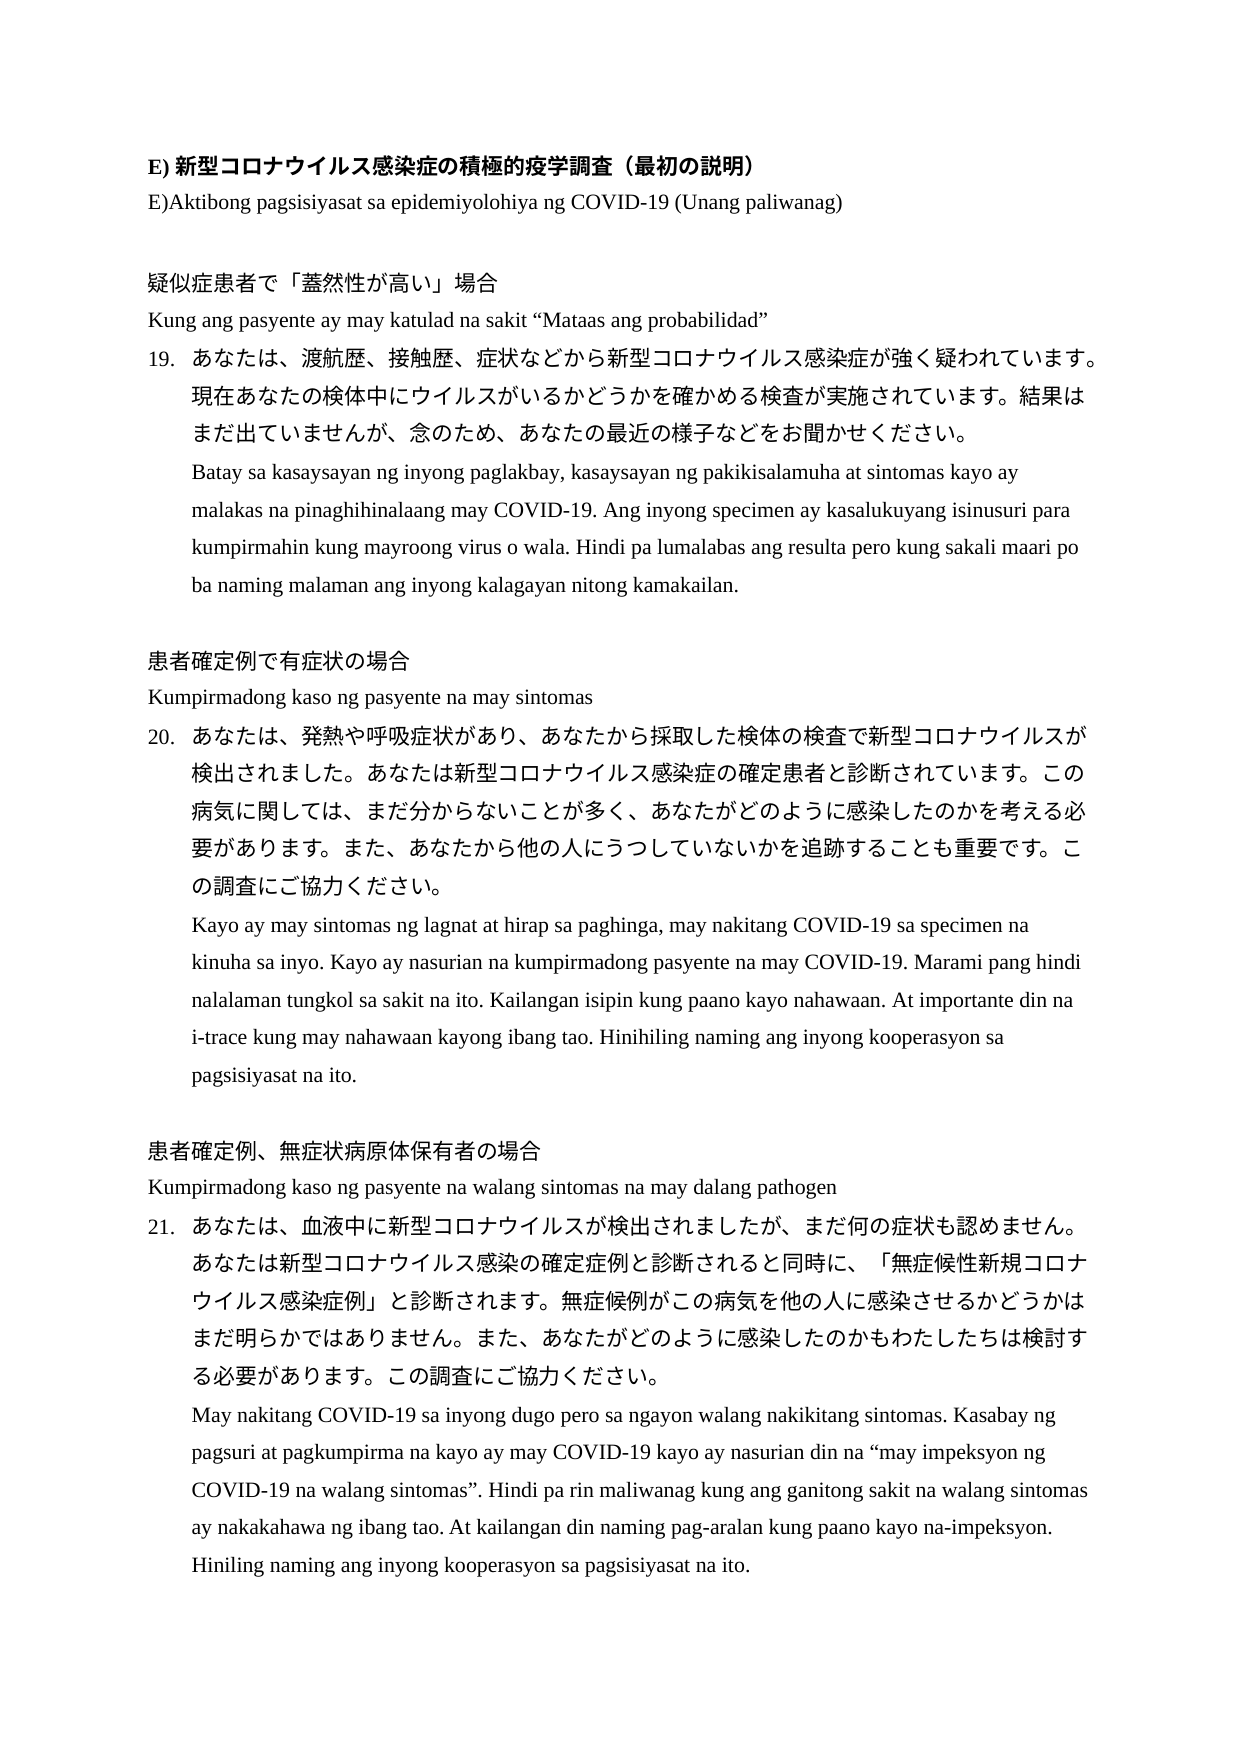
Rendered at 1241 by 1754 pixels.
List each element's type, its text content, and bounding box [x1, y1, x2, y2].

text 疑似症患者で「蓋然性が高い」場合 [148, 263, 1092, 301]
text Kumpirmadong kaso ng pasyente na may sintomas [148, 678, 1092, 716]
text Kung ang pasyente ay may katulad na sakit “Mataas ang probabilidad” [148, 301, 1092, 338]
text E) 新型コロナウイルス感染症の積極的疫学調査（最初の説明） [148, 146, 1092, 183]
text 患者確定例、無症状病原体保有者の場合 [148, 1131, 1092, 1168]
text 患者確定例で有症状の場合 [148, 641, 1092, 678]
list あなたは、渡航歴、接触歴、症状などから新型コロナウイルス感染症が強く疑われています。現在あなたの検体中にウイルスがいるかどうかを確かめる検査が実施されています。結果はまだ出ていませんが、念のため、あなたの最近の様子などをお聞かせください。 [148, 338, 1092, 451]
text Batay sa kasaysayan ng inyong paglakbay, kasaysayan ng pakikisalamuha at sintomas kayo ay malakas na pinaghihinalaang may COVID-19. Ang inyong specimen ay kasalukuyang isinusuri para kumpirmahin kung mayroong virus o wala. Hindi pa lumalabas ang resulta pero kung sakali maari po ba naming malaman ang inyong kalagayan nitong kamakailan. [191, 453, 1092, 603]
text E)Aktibong pagsisiyasat sa epidemiyolohiya ng COVID-19 (Unang paliwanag) [148, 183, 1092, 221]
list あなたは、発熱や呼吸症状があり、あなたから採取した検体の検査で新型コロナウイルスが検出されました。あなたは新型コロナウイルス感染症の確定患者と診断されています。この病気に関しては、まだ分からないことが多く、あなたがどのように感染したのかを考える必要があります。また、あなたから他の人にうつしていないかを追跡することも重要です。この調査にご協力ください。 [148, 716, 1092, 903]
text Kumpirmadong kaso ng pasyente na walang sintomas na may dalang pathogen [148, 1168, 1092, 1206]
list あなたは、血液中に新型コロナウイルスが検出されましたが、まだ何の症状も認めません。あなたは新型コロナウイルス感染の確定症例と診断されると同時に、「無症候性新規コロナウイルス感染症例」と診断されます。無症候例がこの病気を他の人に感染させるかどうかはまだ明らかではありません。また、あなたがどのように感染したのかもわたしたちは検討する必要があります。この調査にご協力ください。 [148, 1206, 1092, 1393]
text Kayo ay may sintomas ng lagnat at hirap sa paghinga, may nakitang COVID-19 sa specimen na kinuha sa inyo. Kayo ay nasurian na kumpirmadong pasyente na may COVID-19. Marami pang hindi nalalaman tungkol sa sakit na ito. Kailangan isipin kung paano kayo nahawaan. At importante din na i-trace kung may nahawaan kayong ibang tao. Hinihiling naming ang inyong kooperasyon sa pagsisiyasat na ito. [191, 906, 1092, 1093]
list May nakitang COVID-19 sa inyong dugo pero sa ngayon walang nakikitang sintomas. Kasabay ng pagsuri at pagkumpirma na kayo ay may COVID-19 kayo ay nasurian din na “may impeksyon ng COVID-19 na walang sintomas”. Hindi pa rin maliwanag kung ang ganitong sakit na walang sintomas ay nakakahawa ng ibang tao. At kailangan din naming pag-aralan kung paano kayo na-impeksyon. Hiniling naming ang inyong kooperasyon sa pagsisiyasat na ito. [191, 1396, 1092, 1583]
